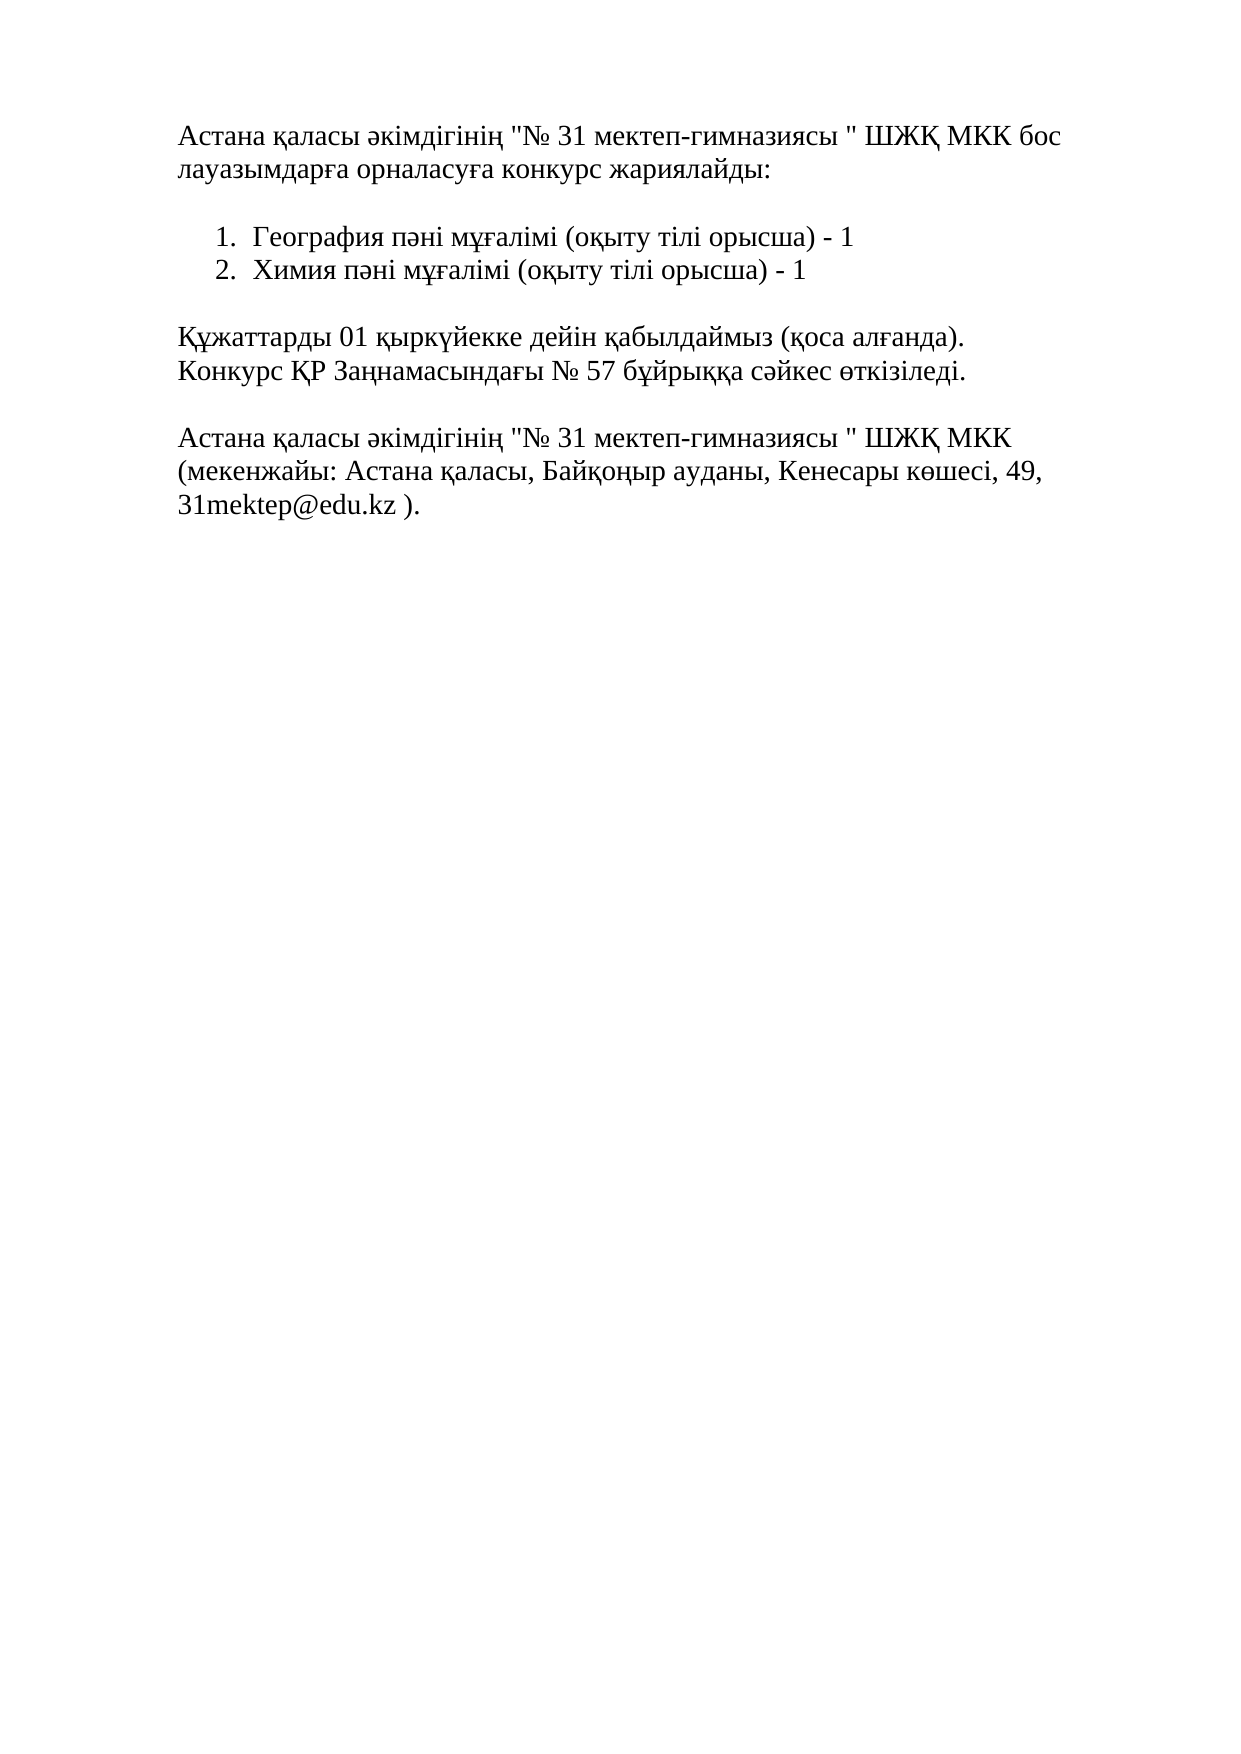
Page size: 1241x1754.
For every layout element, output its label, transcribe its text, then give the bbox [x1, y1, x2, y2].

text Астана қаласы әкімдігінің "№ 31 мектеп-гимназиясы " ШЖҚ МКК (мекенжайы: Астана қаласы, Байқоңыр ауданы, Кенесары көшесі, 49, 31mektep@edu.kz ). [177, 420, 1152, 521]
text Астана қаласы әкімдігінің "№ 31 мектеп-гимназиясы " ШЖҚ МКК бос лауазымдарға орналасуға конкурс жариялайды: [177, 118, 1152, 185]
list География пәні мұғалімі (оқыту тілі орысша) - 1 [215, 219, 1152, 252]
list Химия пәні мұғалімі (оқыту тілі орысша) - 1 [215, 252, 1152, 286]
text Құжаттарды 01 қыркүйекке дейін қабылдаймыз (қоса алғанда). [177, 319, 1152, 353]
text Конкурс ҚР Заңнамасындағы № 57 бұйрыққа сәйкес өткізіледі. [177, 353, 1152, 386]
